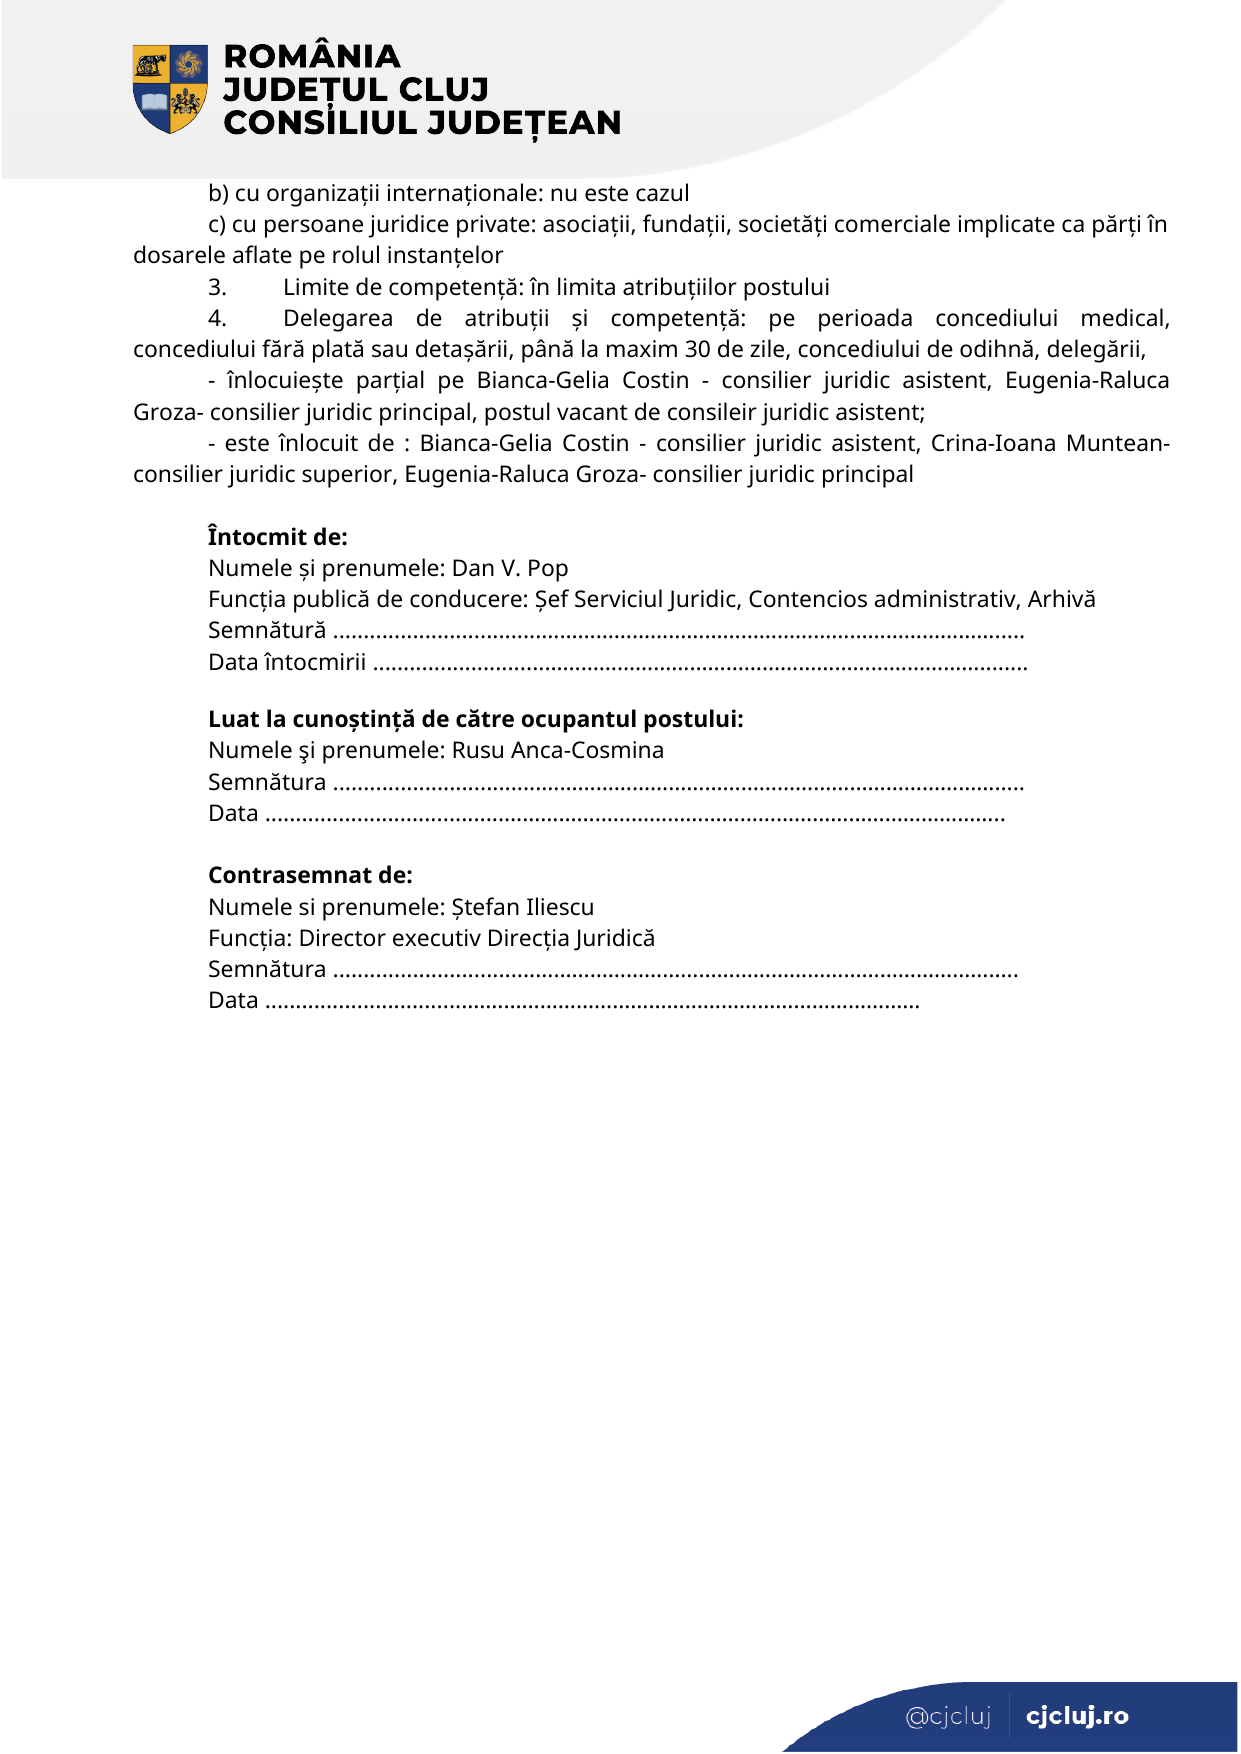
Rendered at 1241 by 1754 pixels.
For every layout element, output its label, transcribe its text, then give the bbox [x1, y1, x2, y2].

picture [132, 37, 620, 143]
text Semnătură ..................................…………………………………………………………………..... [133, 614, 1172, 646]
text c) cu persoane juridice private: asociații, fundații, societăți comerciale implicate ca părți în dosarele aflate pe rolul instanțelor [133, 208, 1172, 271]
text Funcția: Director executiv Direcția Juridică [133, 922, 1172, 953]
text Semnătura .................................…………………………………………………………………….. [133, 953, 1172, 984]
text Luat la cunoștință de către ocupantul postului: [133, 703, 1172, 734]
text Numele și prenumele: Dan V. Pop [133, 552, 1172, 583]
text Data .................................………………………………………………………………… [133, 984, 1172, 1016]
text Data întocmirii ............................………………………………………………………………........ [133, 646, 1172, 677]
text Numele si prenumele: Ștefan Iliescu [133, 891, 1172, 922]
picture [781, 1682, 1238, 1752]
list - înlocuiește parțial pe Bianca-Gelia Costin - consilier juridic asistent, Eugenia-Raluca Groza- consilier juridic principal, postul vacant de consileir juridic asistent; [133, 364, 1172, 427]
list - este înlocuit de : Bianca-Gelia Costin - consilier juridic asistent, Crina-Ioana Muntean- consilier juridic superior, Eugenia-Raluca Groza- consilier juridic principal [133, 427, 1172, 489]
text Întocmit de: [133, 521, 1172, 552]
text Numele şi prenumele: Rusu Anca-Cosmina [133, 734, 1172, 766]
text Contrasemnat de: [133, 859, 1172, 891]
text b) cu organizații internaționale: nu este cazul [133, 177, 1172, 208]
list Limite de competență: în limita atribuțiilor postului [133, 271, 1172, 302]
text Semnătura ..................................…………………………………………………………………….. [133, 766, 1172, 797]
text Funcția publică de conducere: Șef Serviciul Juridic, Contencios administrativ, Arhivă [133, 583, 1172, 614]
list Delegarea de atribuții și competență: pe perioada concediului medical, concediului fără plată sau detașării, până la maxim 30 de zile, concediului de odihnă, delegării, [133, 302, 1172, 364]
text Data .......................................……………………………………………………………………….. [133, 797, 1172, 828]
